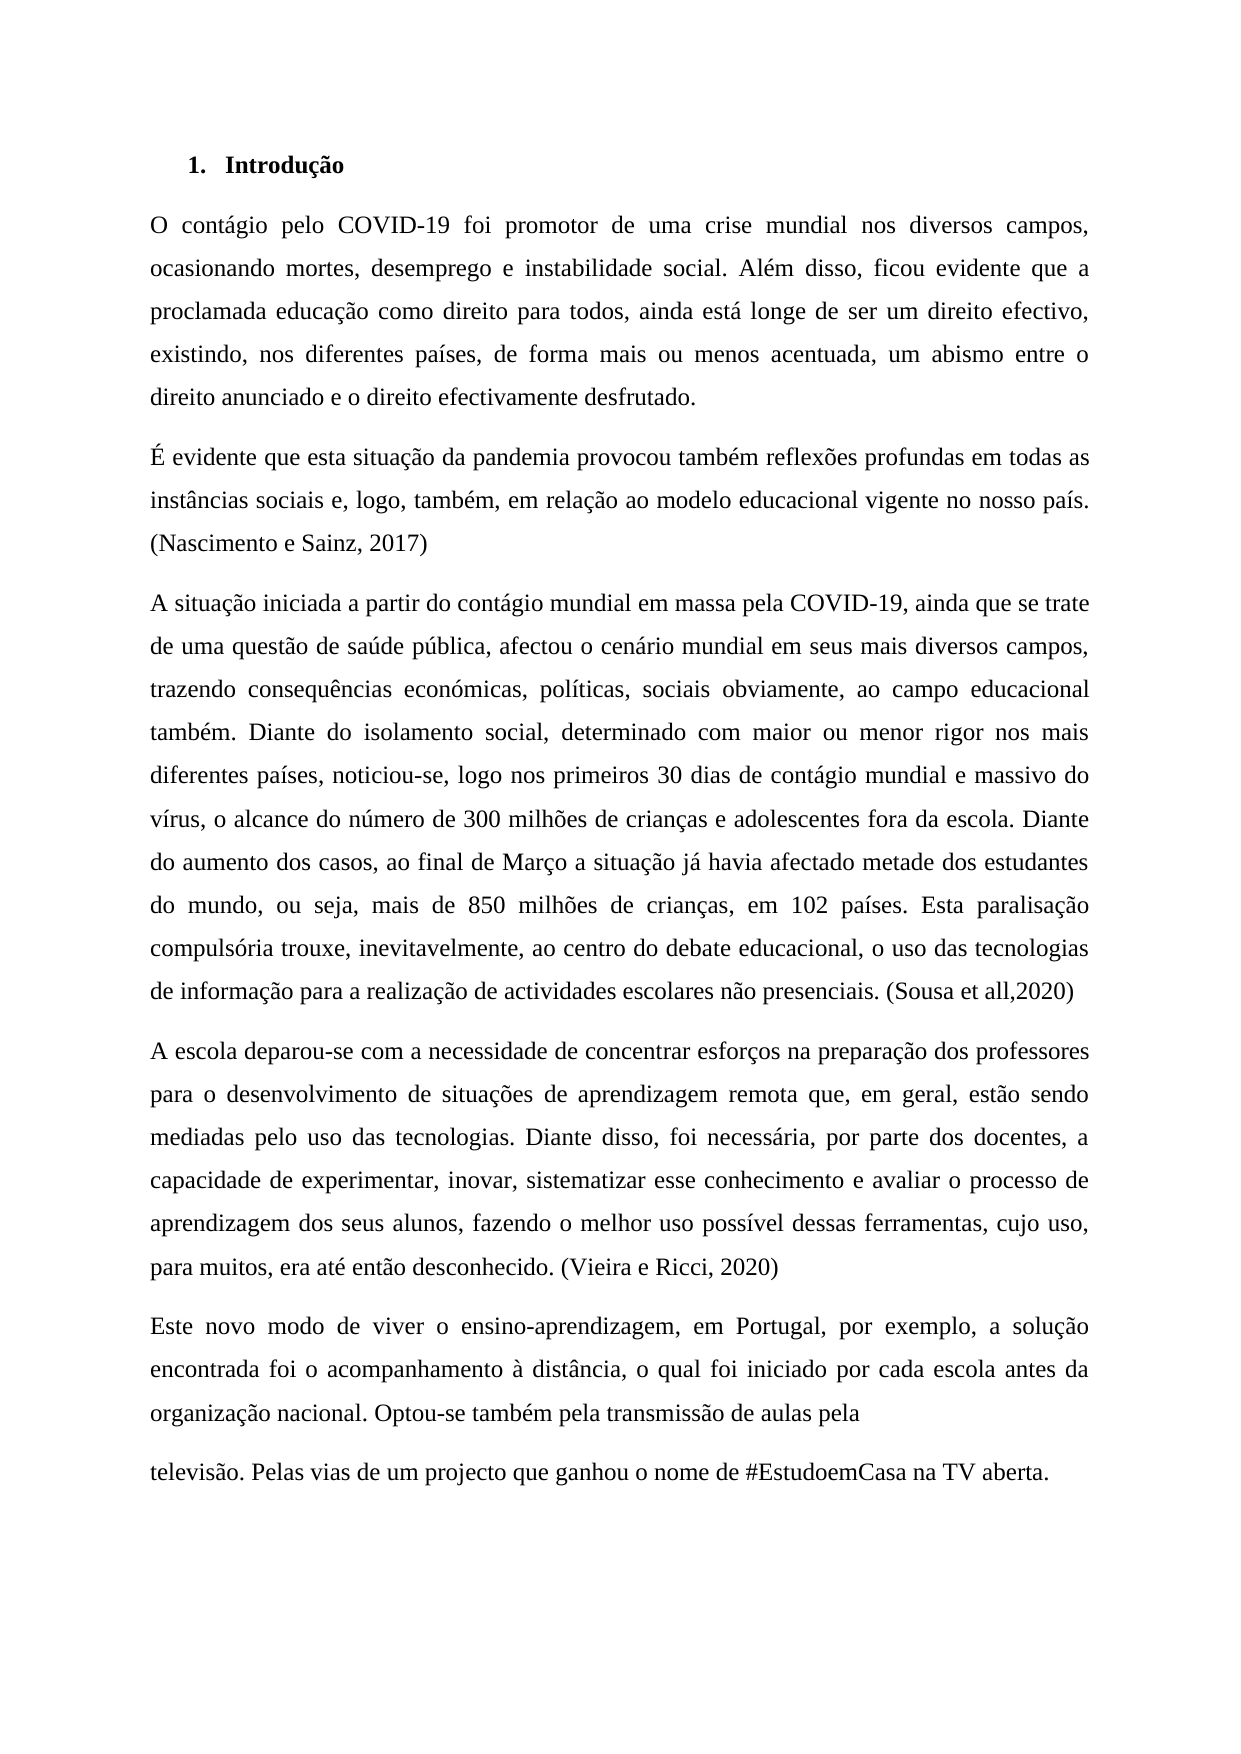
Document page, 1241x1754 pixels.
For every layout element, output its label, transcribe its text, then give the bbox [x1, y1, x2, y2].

text O contágio pelo COVID-19 foi promotor de uma crise mundial nos diversos campos, ocasionando mortes, desemprego e instabilidade social. Além disso, ficou evidente que a proclamada educação como direito para todos, ainda está longe de ser um direito efectivo, existindo, nos diferentes países, de forma mais ou menos acentuada, um abismo entre o direito anunciado e o direito efectivamente desfrutado. [150, 210, 1090, 411]
text televisão. Pelas vias de um projecto que ganhou o nome de #EstudoemCasa na TV aberta. [150, 1457, 1090, 1486]
text A escola deparou-se com a necessidade de concentrar esforços na preparação dos professores para o desenvolvimento de situações de aprendizagem remota que, em geral, estão sendo mediadas pelo uso das tecnologias. Diante disso, foi necessária, por parte dos docentes, a capacidade de experimentar, inovar, sistematizar esse conhecimento e avaliar o processo de aprendizagem dos seus alunos, fazendo o melhor uso possível dessas ferramentas, cujo uso, para muitos, era até então desconhecido. (Vieira e Ricci, 2020) [150, 1036, 1090, 1280]
text Este novo modo de viver o ensino-aprendizagem, em Portugal, por exemplo, a solução encontrada foi o acompanhamento à distância, o qual foi iniciado por cada escola antes da organização nacional. Optou-se também pela transmissão de aulas pela [150, 1311, 1090, 1426]
text A situação iniciada a partir do contágio mundial em massa pela COVID-19, ainda que se trate de uma questão de saúde pública, afectou o cenário mundial em seus mais diversos campos, trazendo consequências económicas, políticas, sociais obviamente, ao campo educacional também. Diante do isolamento social, determinado com maior ou menor rigor nos mais diferentes países, noticiou-se, logo nos primeiros 30 dias de contágio mundial e massivo do vírus, o alcance do número de 300 milhões de crianças e adolescentes fora da escola. Diante do aumento dos casos, ao final de Março a situação já havia afectado metade dos estudantes do mundo, ou seja, mais de 850 milhões de crianças, em 102 países. Esta paralisação compulsória trouxe, inevitavelmente, ao centro do debate educacional, o uso das tecnologias de informação para a realização de actividades escolares não presenciais. (Sousa et all,2020) [150, 588, 1090, 1005]
list Introdução [187, 150, 1090, 179]
text É evidente que esta situação da pandemia provocou também reflexões profundas em todas as instâncias sociais e, logo, também, em relação ao modelo educacional vigente no nosso país. (Nascimento e Sainz, 2017) [150, 442, 1090, 557]
